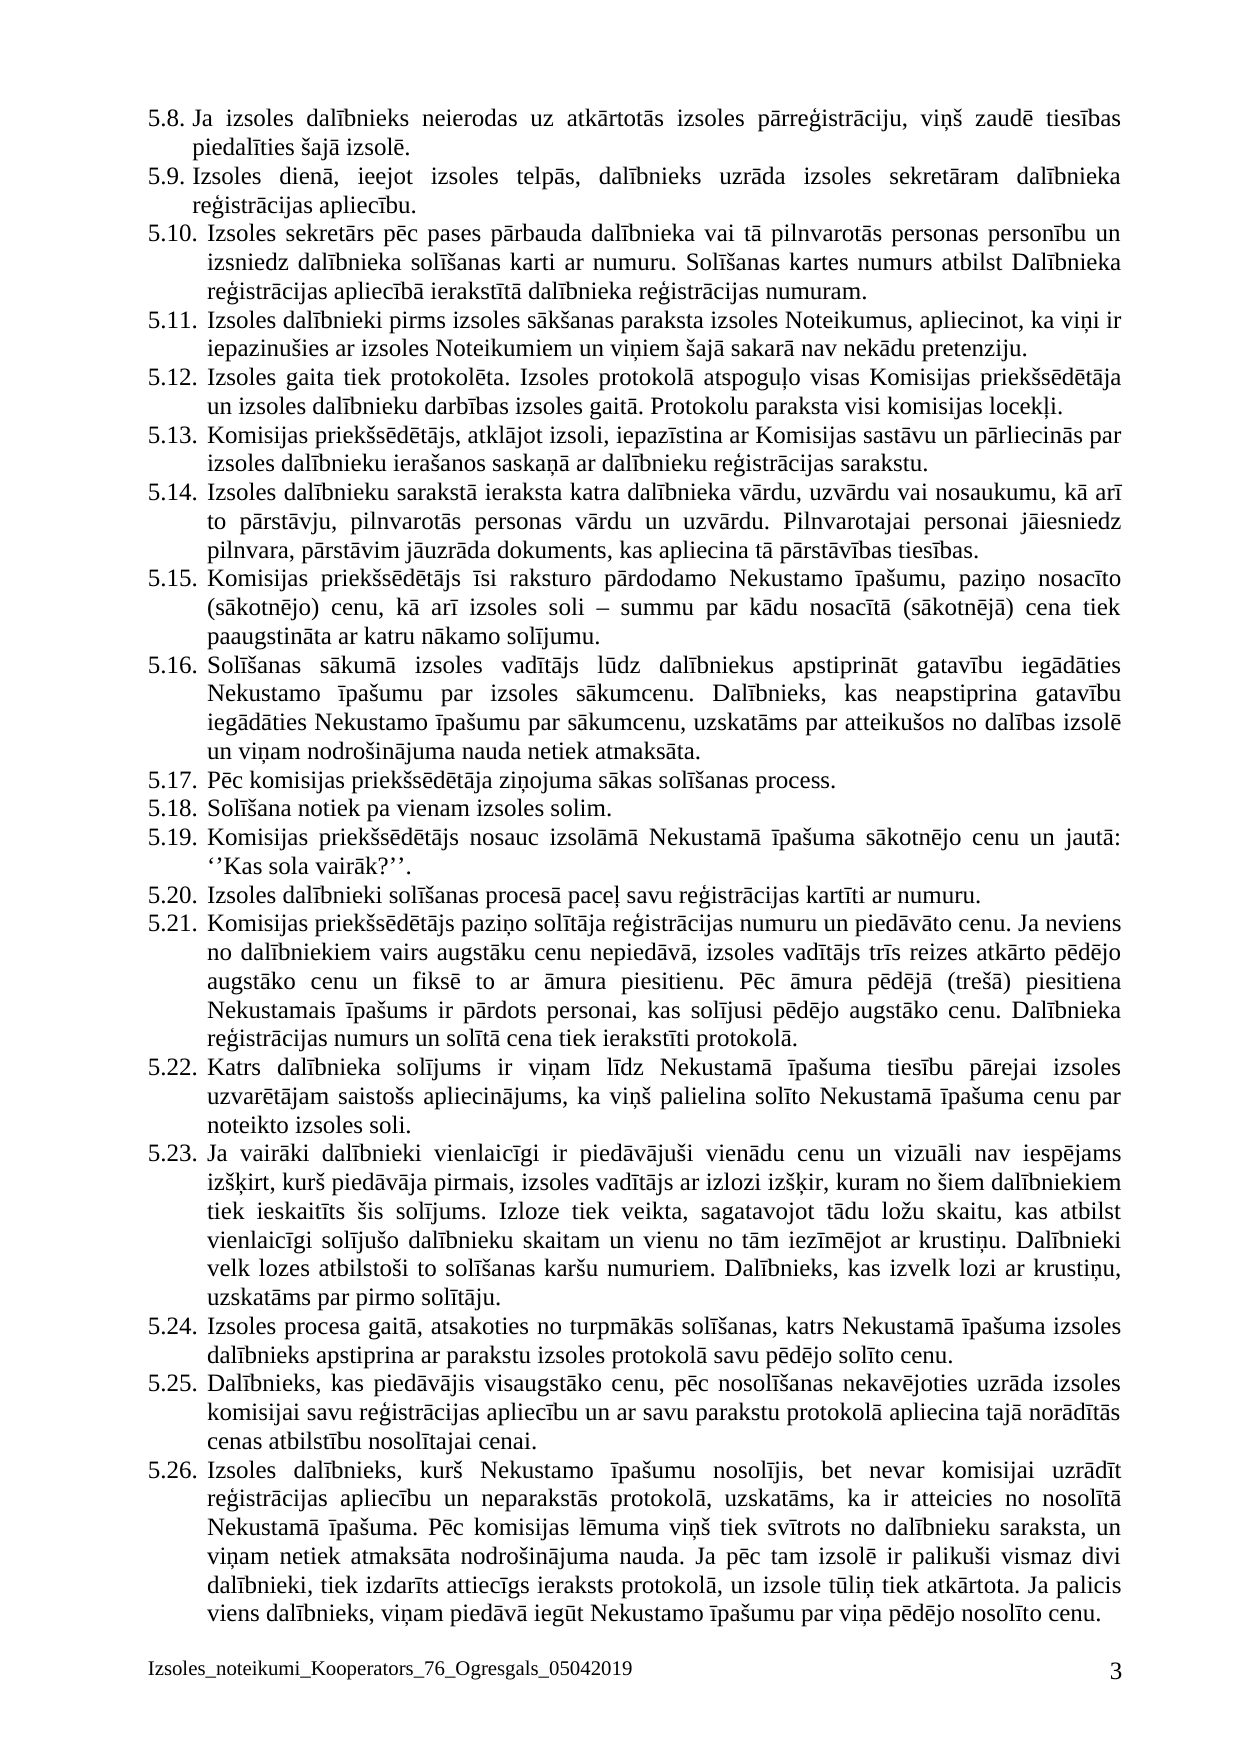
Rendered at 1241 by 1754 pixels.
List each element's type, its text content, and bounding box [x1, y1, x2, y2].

list Pēc komisijas priekšsēdētāja ziņojuma sākas solīšanas process. [148, 765, 1122, 793]
list Izsoles dalībnieki pirms izsoles sākšanas paraksta izsoles Noteikumus, apliecinot, ka viņi ir iepazinušies ar izsoles Noteikumiem un viņiem šajā sakarā nav nekādu pretenziju. [148, 305, 1122, 362]
list Solīšanas sākumā izsoles vadītājs lūdz dalībniekus apstiprināt gatavību iegādāties Nekustamo īpašumu par izsoles sākumcenu. Dalībnieks, kas neapstiprina gatavību iegādāties Nekustamo īpašumu par sākumcenu, uzskatāms par atteikušos no dalības izsolē un viņam nodrošinājuma nauda netiek atmaksāta. [148, 650, 1122, 765]
list Ja izsoles dalībnieks neierodas uz atkārtotās izsoles pārreģistrāciju, viņš zaudē tiesības piedalīties šajā izsolē. [148, 103, 1122, 161]
list Izsoles dienā, ieejot izsoles telpās, dalībnieks uzrāda izsoles sekretāram dalībnieka reģistrācijas apliecību. [148, 161, 1122, 218]
list Katrs dalībnieka solījums ir viņam līdz Nekustamā īpašuma tiesību pārejai izsoles uzvarētājam saistošs apliecinājums, ka viņš palielina solīto Nekustamā īpašuma cenu par noteikto izsoles soli. [148, 1052, 1122, 1138]
list Dalībnieks, kas piedāvājis visaugstāko cenu, pēc nosolīšanas nekavējoties uzrāda izsoles komisijai savu reģistrācijas apliecību un ar savu parakstu protokolā apliecina tajā norādītās cenas atbilstību nosolītajai cenai. [148, 1368, 1122, 1455]
list Ja vairāki dalībnieki vienlaicīgi ir piedāvājuši vienādu cenu un vizuāli nav iespējams izšķirt, kurš piedāvāja pirmais, izsoles vadītājs ar izlozi izšķir, kuram no šiem dalībniekiem tiek ieskaitīts šis solījums. Izloze tiek veikta, sagatavojot tādu ložu skaitu, kas atbilst vienlaicīgi solījušo dalībnieku skaitam un vienu no tām iezīmējot ar krustiņu. Dalībnieki velk lozes atbilstoši to solīšanas karšu numuriem. Dalībnieks, kas izvelk lozi ar krustiņu, uzskatāms par pirmo solītāju. [148, 1138, 1122, 1311]
list Izsoles dalībnieks, kurš Nekustamo īpašumu nosolījis, bet nevar komisijai uzrādīt reģistrācijas apliecību un neparakstās protokolā, uzskatāms, ka ir atteicies no nosolītā Nekustamā īpašuma. Pēc komisijas lēmuma viņš tiek svītrots no dalībnieku saraksta, un viņam netiek atmaksāta nodrošinājuma nauda. Ja pēc tam izsolē ir palikuši vismaz divi dalībnieki, tiek izdarīts attiecīgs ieraksts protokolā, un izsole tūliņ tiek atkārtota. Ja palicis viens dalībnieks, viņam piedāvā iegūt Nekustamo īpašumu par viņa pēdējo nosolīto cenu. [148, 1455, 1122, 1627]
list Izsoles sekretārs pēc pases pārbauda dalībnieka vai tā pilnvarotās personas personību un izsniedz dalībnieka solīšanas karti ar numuru. Solīšanas kartes numurs atbilst Dalībnieka reģistrācijas apliecībā ierakstītā dalībnieka reģistrācijas numuram. [148, 218, 1122, 305]
list Izsoles gaita tiek protokolēta. Izsoles protokolā atspoguļo visas Komisijas priekšsēdētāja un izsoles dalībnieku darbības izsoles gaitā. Protokolu paraksta visi komisijas locekļi. [148, 362, 1122, 420]
list Komisijas priekšsēdētājs paziņo solītāja reģistrācijas numuru un piedāvāto cenu. Ja neviens no dalībniekiem vairs augstāku cenu nepiedāvā, izsoles vadītājs trīs reizes atkārto pēdējo augstāko cenu un fiksē to ar āmura piesitienu. Pēc āmura pēdējā (trešā) piesitiena Nekustamais īpašums ir pārdots personai, kas solījusi pēdējo augstāko cenu. Dalībnieka reģistrācijas numurs un solītā cena tiek ierakstīti protokolā. [148, 908, 1122, 1052]
list Komisijas priekšsēdētājs īsi raksturo pārdodamo Nekustamo īpašumu, paziņo nosacīto (sākotnējo) cenu, kā arī izsoles soli – summu par kādu nosacītā (sākotnējā) cena tiek paaugstināta ar katru nākamo solījumu. [148, 563, 1122, 650]
list Komisijas priekšsēdētājs nosauc izsolāmā Nekustamā īpašuma sākotnējo cenu un jautā: ‘’Kas sola vairāk?’’. [148, 822, 1122, 880]
list Izsoles dalībnieku sarakstā ieraksta katra dalībnieka vārdu, uzvārdu vai nosaukumu, kā arī to pārstāvju, pilnvarotās personas vārdu un uzvārdu. Pilnvarotajai personai jāiesniedz pilnvara, pārstāvim jāuzrāda dokuments, kas apliecina tā pārstāvības tiesības. [148, 477, 1122, 563]
list Komisijas priekšsēdētājs, atklājot izsoli, iepazīstina ar Komisijas sastāvu un pārliecinās par izsoles dalībnieku ierašanos saskaņā ar dalībnieku reģistrācijas sarakstu. [148, 420, 1122, 477]
list Solīšana notiek pa vienam izsoles solim. [148, 793, 1122, 822]
list Izsoles procesa gaitā, atsakoties no turpmākās solīšanas, katrs Nekustamā īpašuma izsoles dalībnieks apstiprina ar parakstu izsoles protokolā savu pēdējo solīto cenu. [148, 1311, 1122, 1368]
list Izsoles dalībnieki solīšanas procesā paceļ savu reģistrācijas kartīti ar numuru. [148, 880, 1122, 908]
